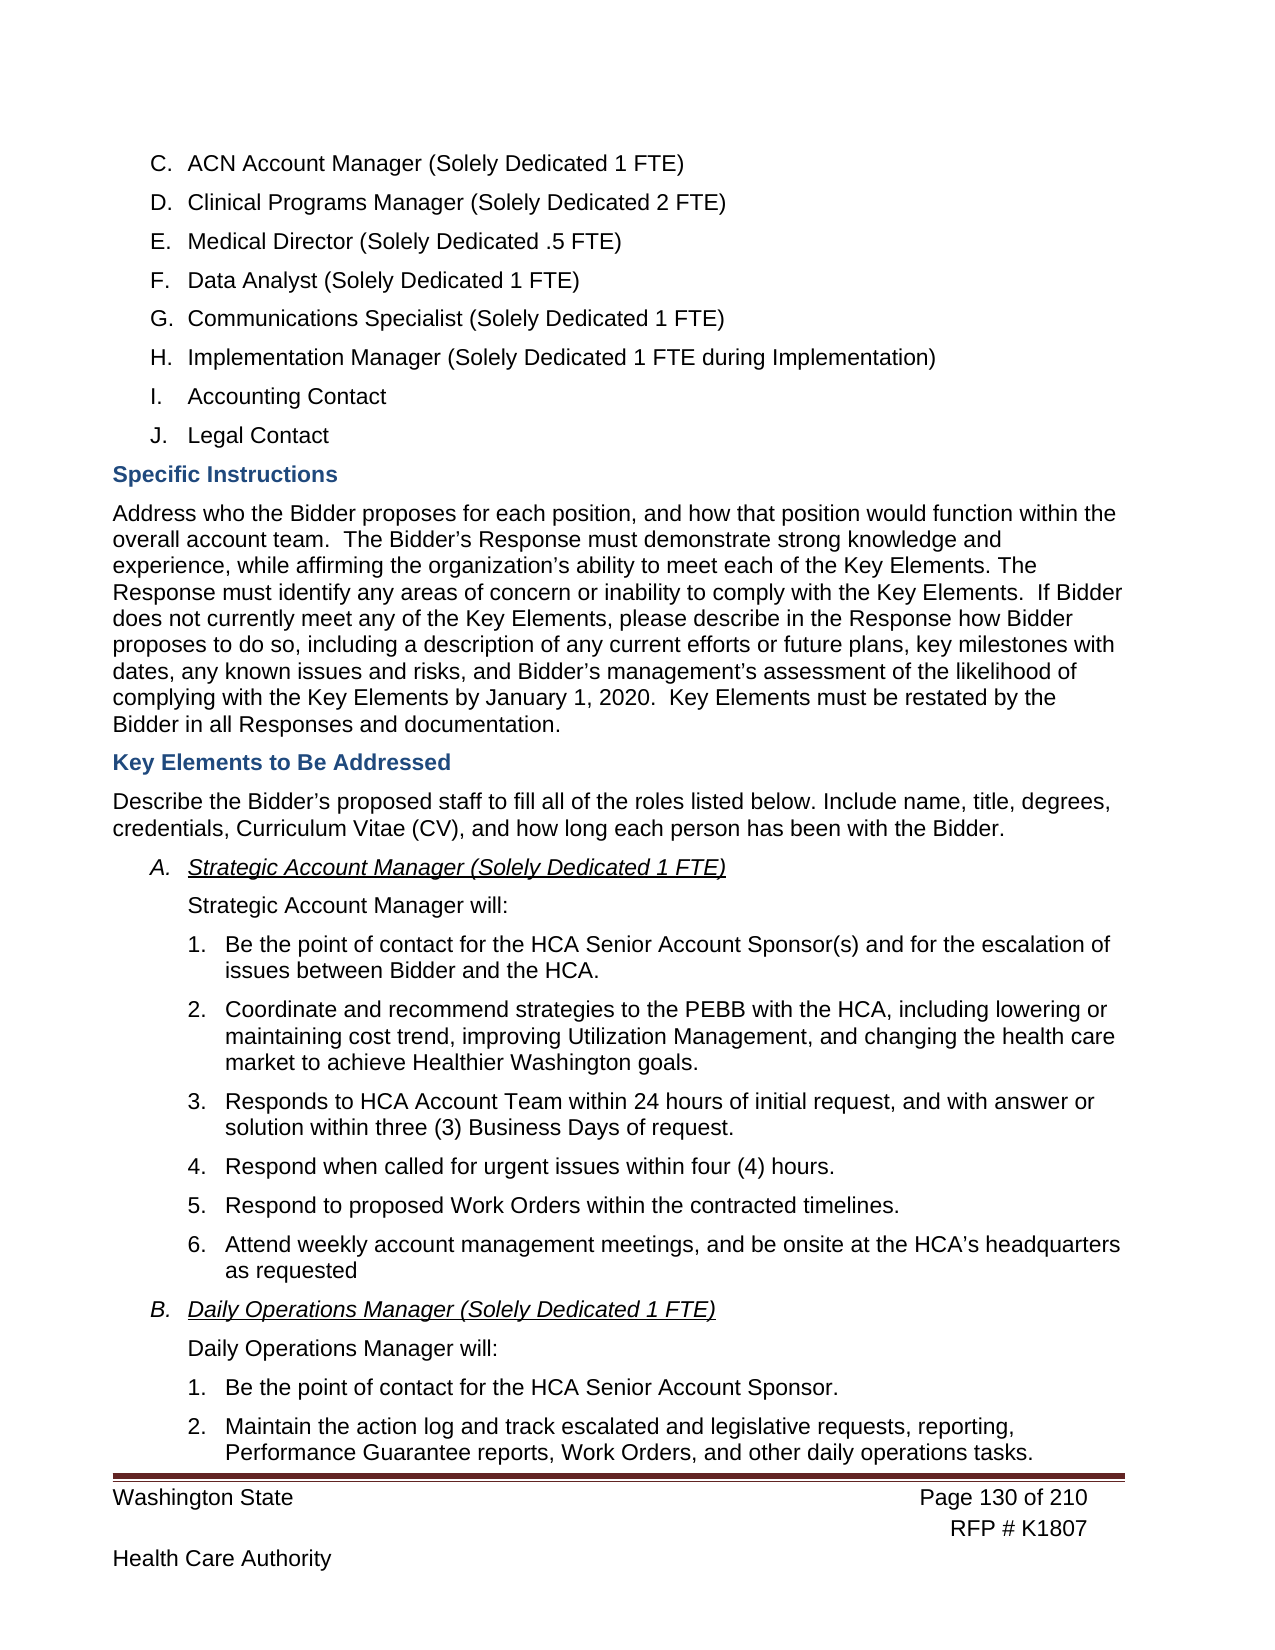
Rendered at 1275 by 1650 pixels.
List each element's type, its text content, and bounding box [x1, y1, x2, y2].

list Communications Specialist (Solely Dedicated 1 FTE) [150, 305, 1125, 332]
list Maintain the action log and track escalated and legislative requests, reporting, Performance Guarantee reports, Work Orders, and other daily operations tasks. [187, 1413, 1125, 1465]
list Clinical Programs Manager (Solely Dedicated 2 FTE) [150, 189, 1125, 215]
text Address who the Bidder proposes for each position, and how that position would function within the overall account team. The Bidder’s Response must demonstrate strong knowledge and experience, while affirming the organization’s ability to meet each of the Key Elements. The Response must identify any areas of concern or inability to comply with the Key Elements. If Bidder does not currently meet any of the Key Elements, please describe in the Response how Bidder proposes to do so, including a description of any current efforts or future plans, key milestones with dates, any known issues and risks, and Bidder’s management’s assessment of the likelihood of complying with the Key Elements by January 1, 2020. Key Elements must be restated by the Bidder in all Responses and documentation. [112, 500, 1125, 737]
list Coordinate and recommend strategies to the PEBB with the HCA, including lowering or maintaining cost trend, improving Utilization Management, and changing the health care market to achieve Healthier Washington goals. [187, 996, 1125, 1075]
list Strategic Account Manager (Solely Dedicated 1 FTE) [150, 853, 1125, 880]
text Strategic Account Manager will: [112, 892, 1125, 919]
list Respond when called for urgent issues within four (4) hours. [187, 1153, 1125, 1179]
text Describe the Bidder’s proposed staff to fill all of the roles listed below. Include name, title, degrees, credentials, Curriculum Vitae (CV), and how long each person has been with the Bidder. [112, 788, 1125, 841]
list Responds to HCA Account Team within 24 hours of initial request, and with answer or solution within three (3) Business Days of request. [187, 1088, 1125, 1141]
list ACN Account Manager (Solely Dedicated 1 FTE) [150, 150, 1125, 176]
subtitle Specific Instructions [112, 461, 1125, 487]
list Respond to proposed Work Orders within the contracted timelines. [187, 1192, 1125, 1218]
list Data Analyst (Solely Dedicated 1 FTE) [150, 267, 1125, 293]
subtitle Key Elements to Be Addressed [112, 749, 1125, 776]
list Daily Operations Manager (Solely Dedicated 1 FTE) [150, 1296, 1125, 1322]
list Accounting Contact [150, 383, 1125, 409]
list Be the point of contact for the HCA Senior Account Sponsor. [187, 1374, 1125, 1400]
list Legal Contact [150, 422, 1125, 448]
list Be the point of contact for the HCA Senior Account Sponsor(s) and for the escalation of issues between Bidder and the HCA. [187, 931, 1125, 984]
list Medical Director (Solely Dedicated .5 FTE) [150, 228, 1125, 254]
list Implementation Manager (Solely Dedicated 1 FTE during Implementation) [150, 344, 1125, 371]
text Daily Operations Manager will: [112, 1335, 1125, 1361]
list Attend weekly account management meetings, and be onsite at the HCA’s headquarters as requested [187, 1231, 1125, 1283]
